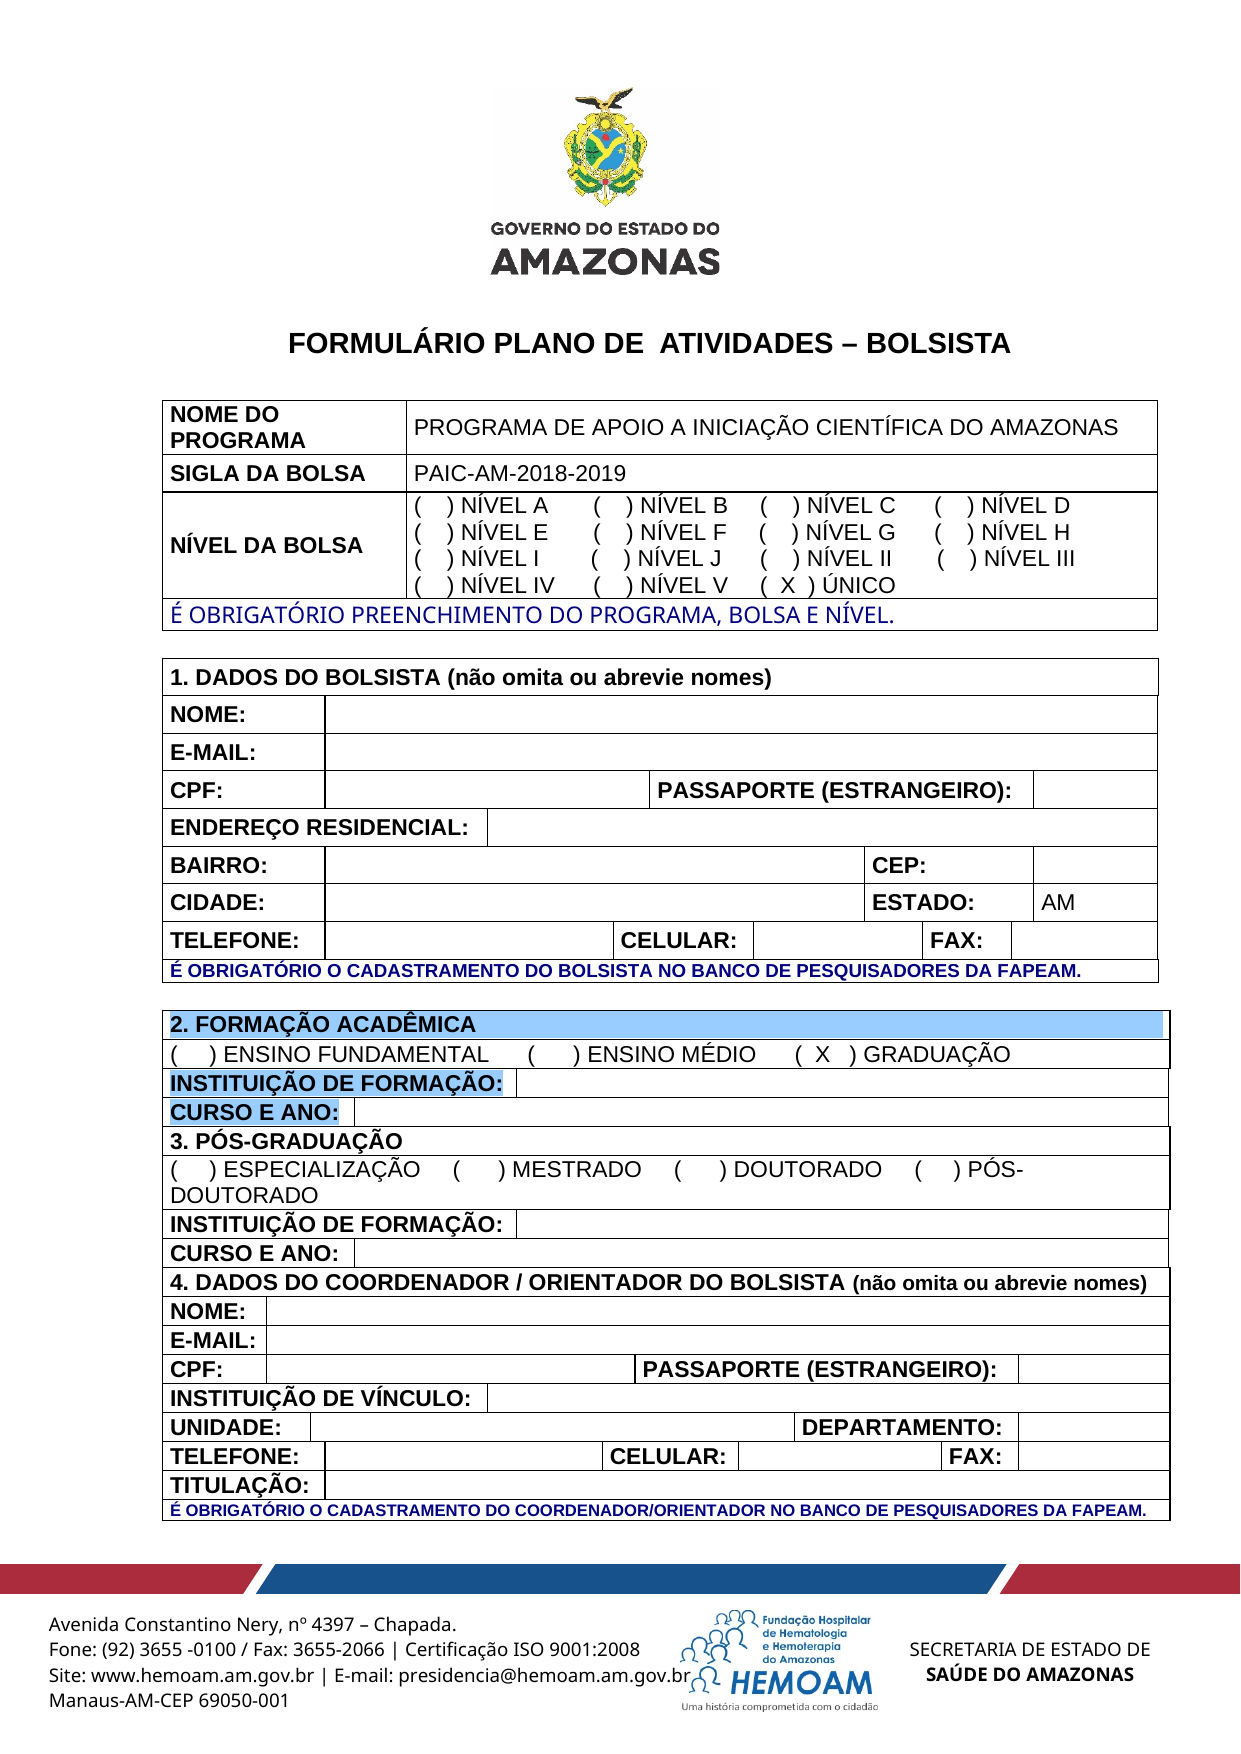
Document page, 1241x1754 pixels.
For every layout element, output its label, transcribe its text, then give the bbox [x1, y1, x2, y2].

table_cell 4. DADOS DO COORDENADOR / ORIENTADOR DO BOLSISTA (não omita ou abrevie nomes) [163, 1268, 1169, 1296]
table_cell CPF: [163, 1355, 266, 1383]
table_cell [1034, 847, 1157, 883]
table_cell TITULAÇÃO: [163, 1471, 324, 1499]
table_cell [1019, 1413, 1169, 1441]
table_cell [326, 696, 1157, 733]
table_cell [267, 1326, 1169, 1354]
text FORMULÁRIO PLANO DE ATIVIDADES – BOLSISTA [162, 326, 1137, 359]
table_cell [326, 847, 864, 883]
table_cell CURSO E ANO: [163, 1098, 354, 1126]
table_cell [355, 1239, 1168, 1267]
table_cell 3. PÓS-GRADUAÇÃO [163, 1127, 1169, 1155]
table_cell CEP: [865, 847, 1033, 883]
table_cell PASSAPORTE (ESTRANGEIRO): [636, 1355, 1018, 1383]
table_cell ESTADO: [865, 884, 1033, 921]
table_cell ( ) ENSINO FUNDAMENTAL ( ) ENSINO MÉDIO ( X ) GRADUAÇÃO [163, 1040, 1169, 1068]
table_cell [326, 1442, 602, 1470]
table_cell E-MAIL: [163, 1326, 266, 1354]
table_cell NOME: [163, 696, 324, 733]
picture [490, 87, 720, 275]
table_cell [1019, 1355, 1169, 1383]
table_cell [311, 1413, 794, 1441]
table_cell INSTITUIÇÃO DE FORMAÇÃO: [163, 1069, 516, 1097]
table_cell NÍVEL DA BOLSA [163, 493, 406, 598]
table_cell PASSAPORTE (ESTRANGEIRO): [650, 771, 1033, 808]
table_cell BAIRRO: [163, 847, 324, 883]
picture [679, 1610, 878, 1712]
table_cell CURSO E ANO: [163, 1239, 354, 1267]
table_cell [326, 884, 864, 921]
table_cell DEPARTAMENTO: [795, 1413, 1018, 1441]
table_cell É OBRIGATÓRIO O CADASTRAMENTO DO COORDENADOR/ORIENTADOR NO BANCO DE PESQUISADORES DA FAPEAM. [163, 1500, 1169, 1519]
table_cell NOME: [163, 1297, 266, 1325]
table_cell [739, 1442, 941, 1470]
table_cell [326, 1471, 1169, 1499]
table_header PROGRAMA DE APOIO A INICIAÇÃO CIENTÍFICA DO AMAZONAS [407, 401, 1157, 454]
table_cell CPF: [163, 771, 324, 808]
table_cell TELEFONE: [163, 1442, 324, 1470]
table_cell INSTITUIÇÃO DE FORMAÇÃO: [163, 1210, 516, 1238]
table_cell [267, 1355, 634, 1383]
table_cell TELEFONE: [163, 922, 324, 958]
table_cell [326, 771, 649, 808]
table_cell ( ) NÍVEL A ( ) NÍVEL B ( ) NÍVEL C ( ) NÍVEL D ( ) NÍVEL E ( ) NÍVEL F ( ) NÍVEL G ( ) NÍVEL H ( ) NÍVEL I ( ) NÍVEL J ( ) NÍVEL II ( ) NÍVEL III ( ) NÍVEL IV ( ) NÍVEL V ( X ) ÚNICO [407, 493, 1157, 598]
table_cell AM [1034, 884, 1157, 921]
table_cell ENDEREÇO RESIDENCIAL: [163, 809, 487, 846]
table_header 2. FORMAÇÃO ACADÊMICA [163, 1011, 1169, 1039]
table_header NOME DO PROGRAMA [163, 401, 406, 454]
table_cell [517, 1069, 1168, 1097]
table_cell PAIC-AM-2018-2019 [407, 455, 1157, 491]
table_cell É OBRIGATÓRIO O CADASTRAMENTO DO BOLSISTA NO BANCO DE PESQUISADORES DA FAPEAM. [163, 960, 1158, 982]
table_cell [517, 1210, 1168, 1238]
table_cell CIDADE: [163, 884, 324, 921]
table_cell [267, 1297, 1169, 1325]
table_cell [488, 1384, 1169, 1412]
table_cell FAX: [942, 1442, 1018, 1470]
table_cell [326, 734, 1157, 770]
table_cell CELULAR: [603, 1442, 738, 1470]
table_cell SIGLA DA BOLSA [163, 455, 406, 491]
table_cell E-MAIL: [163, 734, 324, 770]
table_cell CELULAR: [614, 922, 753, 958]
table_header 1. DADOS DO BOLSISTA (não omita ou abrevie nomes) [163, 659, 1158, 695]
table_cell [754, 922, 922, 958]
table_cell [326, 922, 613, 958]
table_cell UNIDADE: [163, 1413, 310, 1441]
table_cell INSTITUIÇÃO DE VÍNCULO: [163, 1384, 487, 1412]
table_cell [1034, 771, 1157, 808]
table_cell ( ) ESPECIALIZAÇÃO ( ) MESTRADO ( ) DOUTORADO ( ) PÓS-DOUTORADO [163, 1156, 1169, 1209]
table_cell É OBRIGATÓRIO PREENCHIMENTO DO PROGRAMA, BOLSA E NÍVEL. [163, 599, 1157, 630]
table_cell FAX: [923, 922, 1011, 958]
table_cell [1019, 1442, 1169, 1470]
table_cell [1012, 922, 1157, 958]
table_cell [488, 809, 1157, 846]
table_cell [355, 1098, 1168, 1126]
